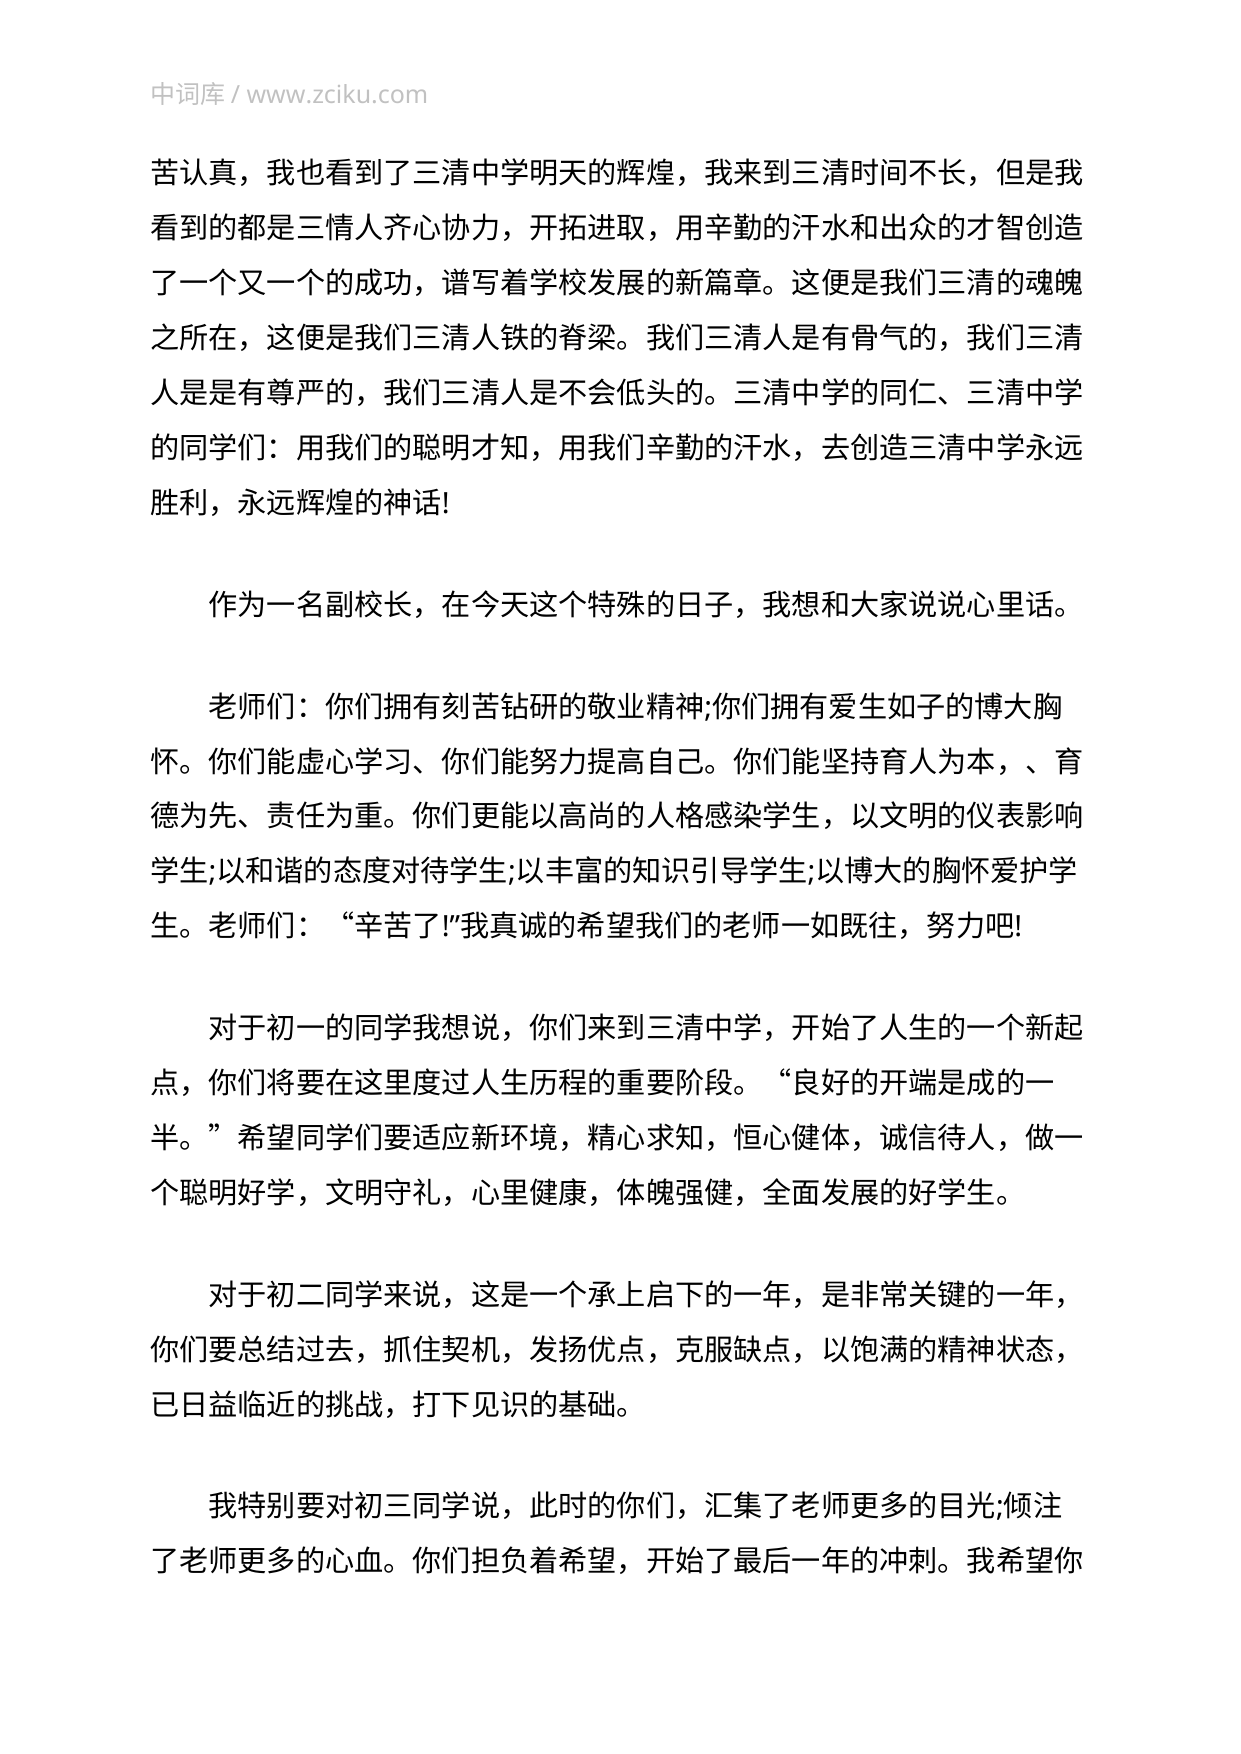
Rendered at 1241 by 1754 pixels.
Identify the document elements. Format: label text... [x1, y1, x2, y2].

text 作为一名副校长，在今天这个特殊的日子，我想和大家说说心里话。 [150, 581, 1090, 624]
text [150, 1483, 1090, 1580]
text 对于初二同学来说，这是一个承上启下的一年，是非常关键的一年，你们要总结过去，抓住契机，发扬优点，克服缺点，以饱满的精神状态，已日益临近的挑战，打下见识的基础。 [150, 1271, 1090, 1423]
text 对于初一的同学我想说，你们来到三清中学，开始了人生的一个新起点，你们将要在这里度过人生历程的重要阶段。“良好的开端是成的一半。”希望同学们要适应新环境，精心求知，恒心健体，诚信待人，做一个聪明好学，文明守礼，心里健康，体魄强健，全面发展的好学生。 [150, 1005, 1090, 1212]
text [150, 150, 1090, 522]
text 老师们：你们拥有刻苦钻研的敬业精神;你们拥有爱生如子的博大胸怀。你们能虚心学习、你们能努力提高自己。你们能坚持育人为本，、育德为先、责任为重。你们更能以高尚的人格感染学生，以文明的仪表影响学生;以和谐的态度对待学生;以丰富的知识引导学生;以博大的胸怀爱护学生。老师们：“辛苦了!”我真诚的希望我们的老师一如既往，努力吧! [150, 683, 1090, 945]
